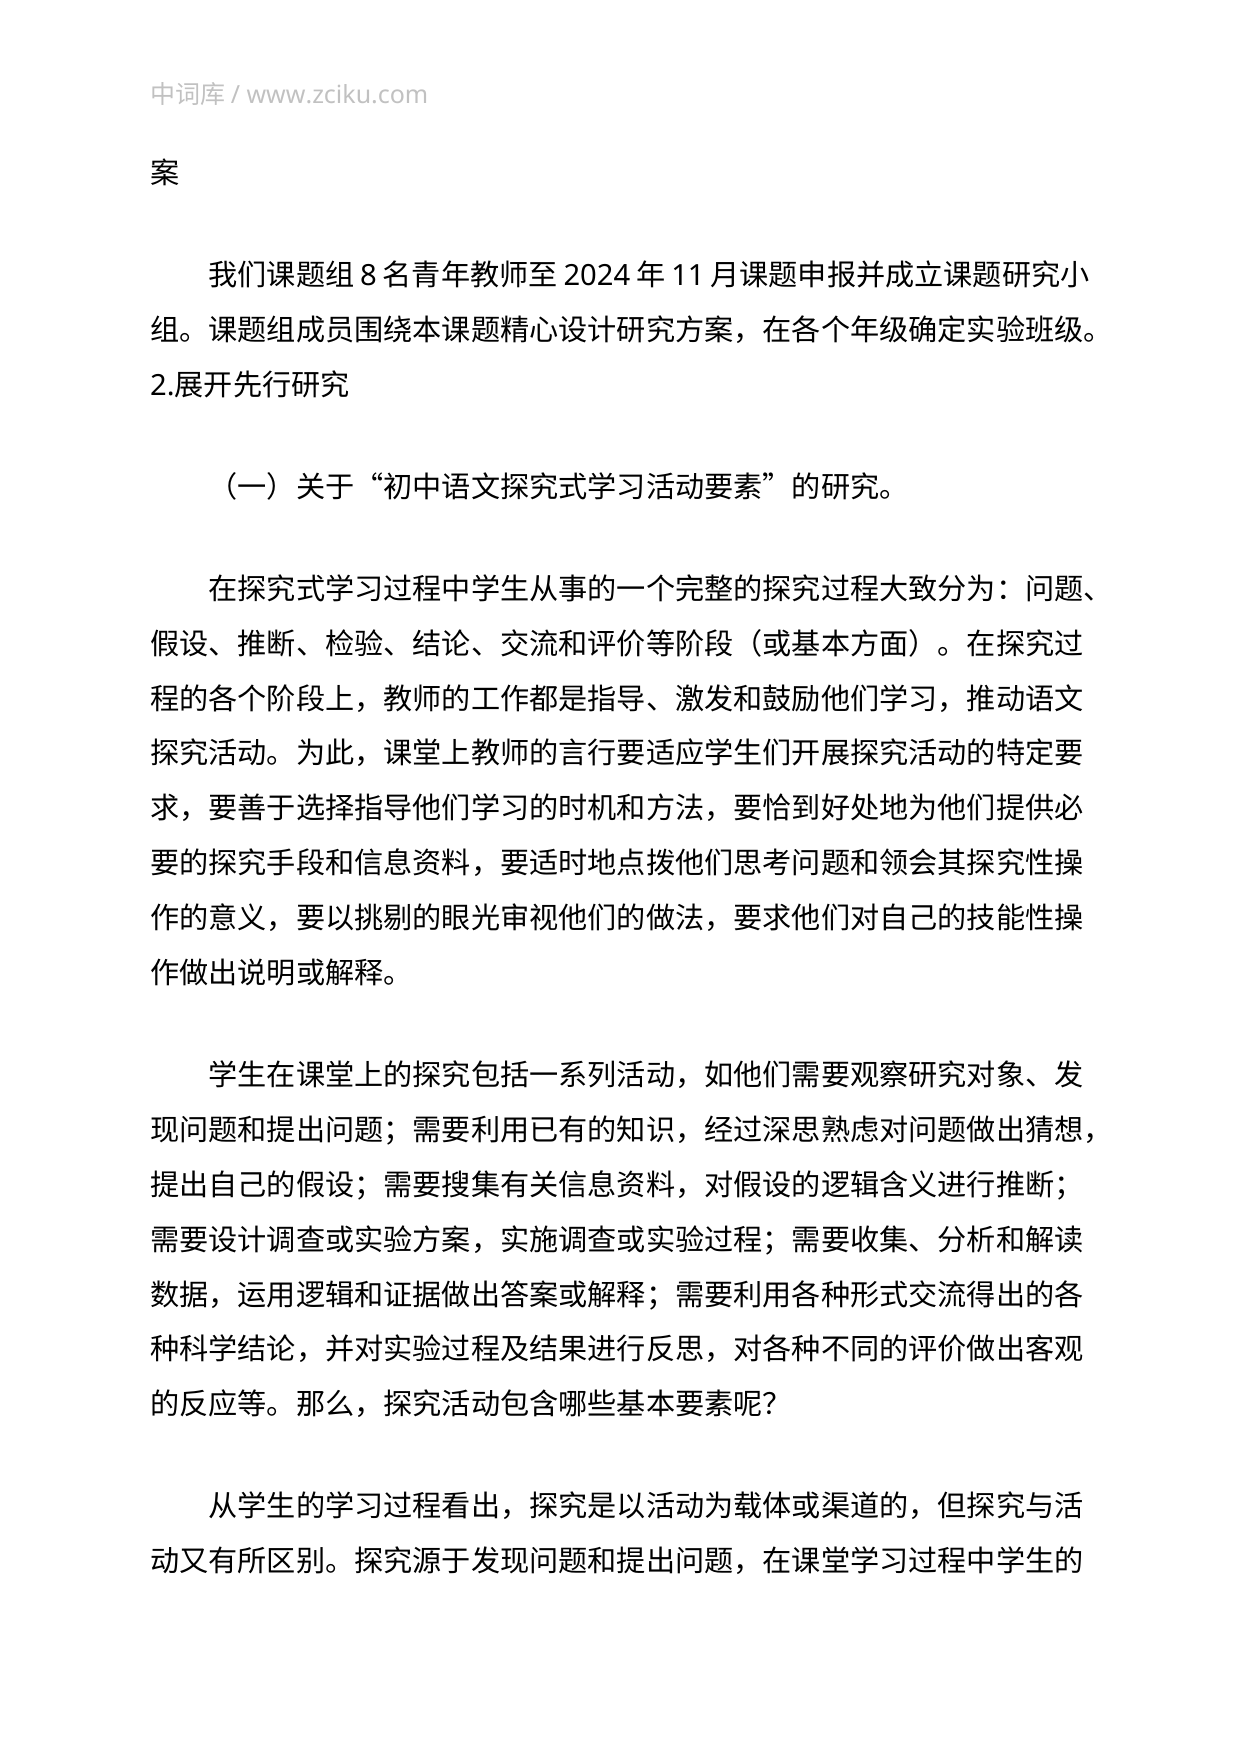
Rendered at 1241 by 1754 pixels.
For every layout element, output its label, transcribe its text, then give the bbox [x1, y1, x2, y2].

text （一）关于“初中语文探究式学习活动要素”的研究。 [150, 464, 1090, 506]
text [150, 150, 1090, 192]
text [150, 1483, 1090, 1580]
text 学生在课堂上的探究包括一系列活动，如他们需要观察研究对象、发现问题和提出问题；需要利用已有的知识，经过深思熟虑对问题做出猜想，提出自己的假设；需要搜集有关信息资料，对假设的逻辑含义进行推断；需要设计调查或实验方案，实施调查或实验过程；需要收集、分析和解读数据，运用逻辑和证据做出答案或解释；需要利用各种形式交流得出的各种科学结论，并对实验过程及结果进行反思，对各种不同的评价做出客观的反应等。那么，探究活动包含哪些基本要素呢？ [150, 1051, 1090, 1423]
text 在探究式学习过程中学生从事的一个完整的探究过程大致分为：问题、假设、推断、检验、结论、交流和评价等阶段（或基本方面）。在探究过程的各个阶段上，教师的工作都是指导、激发和鼓励他们学习，推动语文探究活动。为此，课堂上教师的言行要适应学生们开展探究活动的特定要求，要善于选择指导他们学习的时机和方法，要恰到好处地为他们提供必要的探究手段和信息资料，要适时地点拨他们思考问题和领会其探究性操作的意义，要以挑剔的眼光审视他们的做法，要求他们对自己的技能性操作做出说明或解释。 [150, 565, 1090, 992]
text 我们课题组8名青年教师至2024年11月课题申报并成立课题研究小组。课题组成员围绕本课题精心设计研究方案，在各个年级确定实验班级。2.展开先行研究 [150, 252, 1090, 404]
